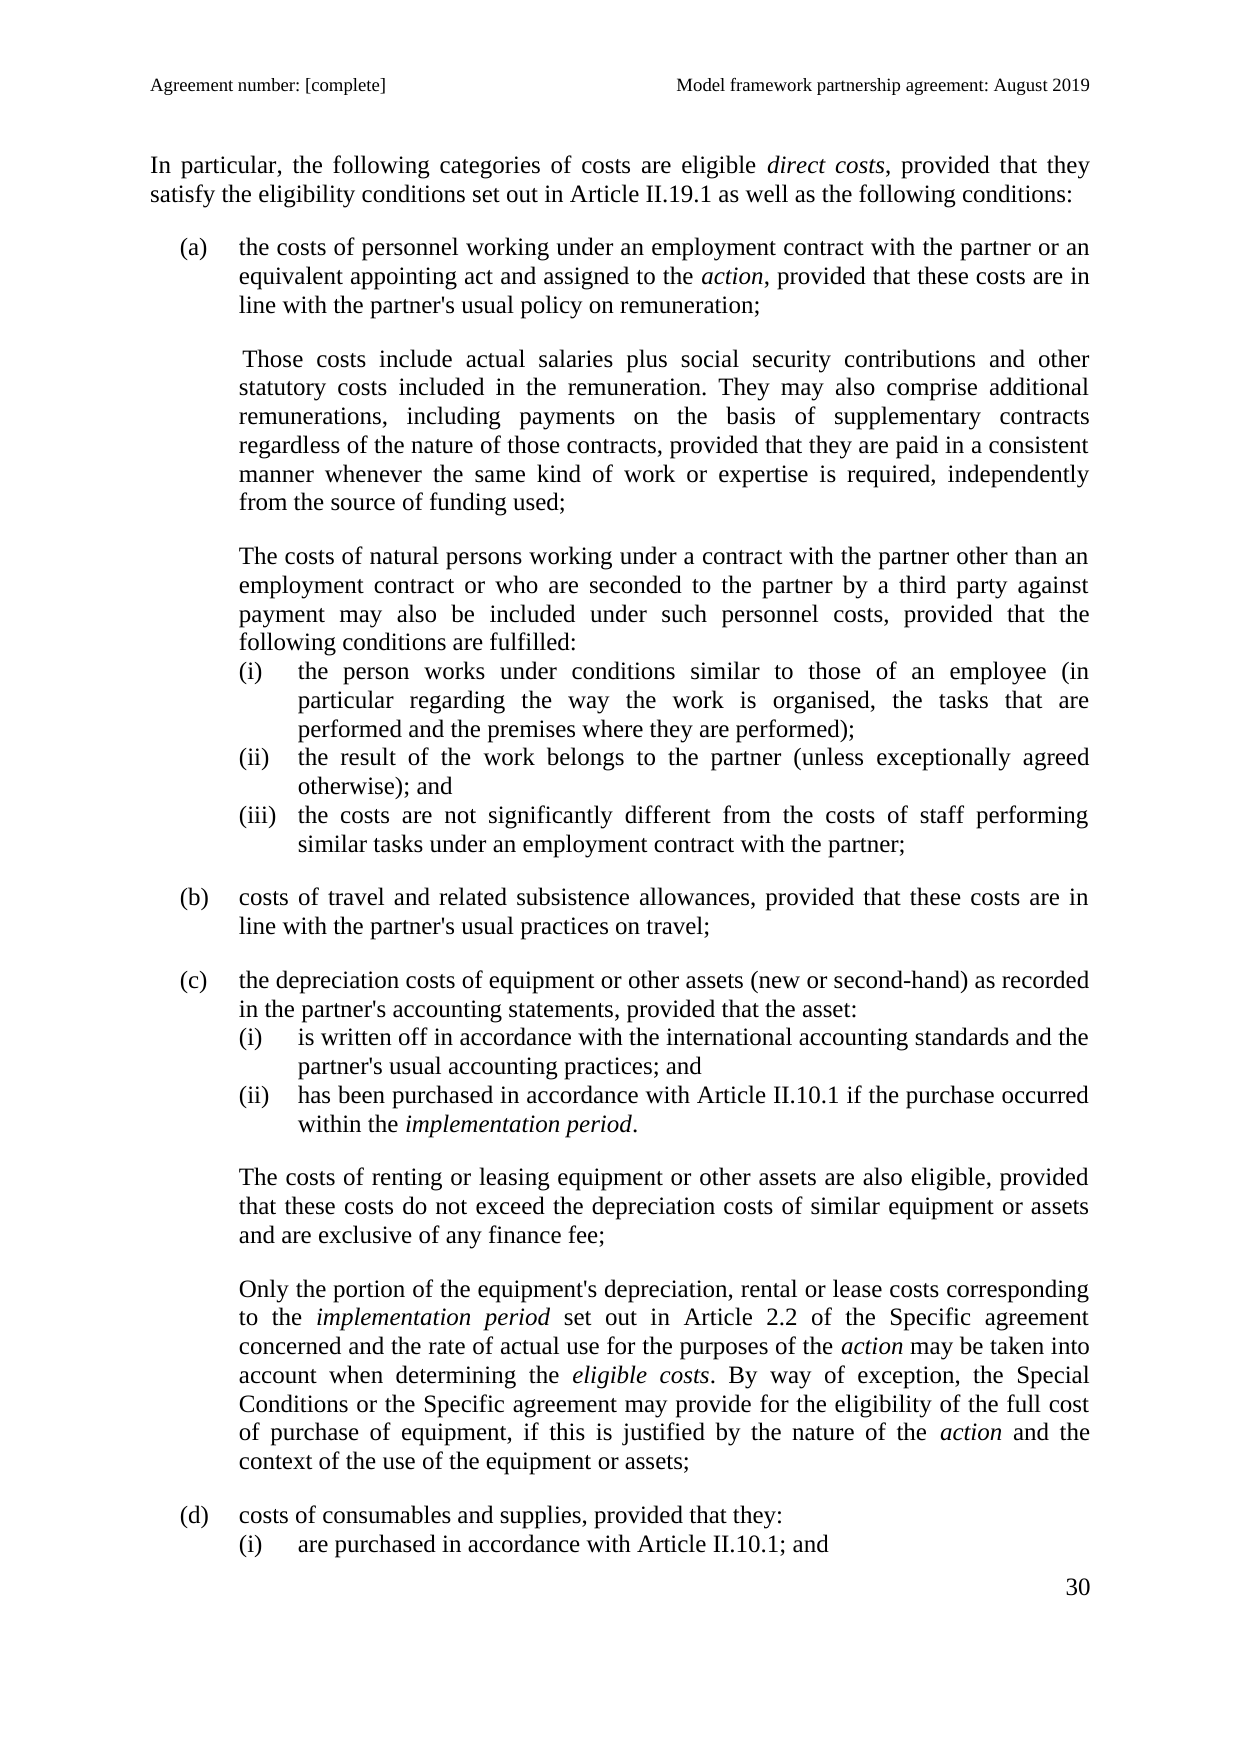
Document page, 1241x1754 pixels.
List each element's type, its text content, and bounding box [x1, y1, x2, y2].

list costs of travel and related subsistence allowances, provided that these costs are in line with the partner's usual practices on travel; [179, 882, 1090, 940]
list the costs of personnel working under an employment contract with the partner or an equivalent appointing act and assigned to the action, provided that these costs are in line with the partner's usual policy on remuneration; [179, 232, 1090, 319]
list costs of consumables and supplies, provided that they: [179, 1500, 1090, 1529]
text Only the portion of the equipment's depreciation, rental or lease costs corresponding to the implementation period set out in Article 2.2 of the Specific agreement concerned and the rate of actual use for the purposes of the action may be taken into account when determining the eligible costs. By way of exception, the Special Conditions or the Specific agreement may provide for the eligibility of the full cost of purchase of equipment, if this is justified by the nature of the action and the context of the use of the equipment or assets; [239, 1274, 1090, 1475]
text The costs of natural persons working under a contract with the partner other than an employment contract or who are seconded to the partner by a third party against payment may also be included under such personnel costs, provided that the following conditions are fulfilled: [239, 541, 1090, 656]
list the costs are not significantly different from the costs of staff performing similar tasks under an employment contract with the partner; [239, 800, 1090, 857]
list the result of the work belongs to the partner (unless exceptionally agreed otherwise); and [239, 742, 1090, 800]
text In particular, the following categories of costs are eligible direct costs, provided that they satisfy the eligibility conditions set out in Article II.19.1 as well as the following conditions: [150, 150, 1090, 207]
list is written off in accordance with the international accounting standards and the partner's usual accounting practices; and [239, 1022, 1090, 1080]
list the depreciation costs of equipment or other assets (new or second-hand) as recorded in the partner's accounting statements, provided that the asset: [179, 965, 1090, 1022]
text The costs of renting or leasing equipment or other assets are also eligible, provided that these costs do not exceed the depreciation costs of similar equipment or assets and are exclusive of any finance fee; [239, 1162, 1090, 1249]
text Those costs include actual salaries plus social security contributions and other statutory costs included in the remuneration. They may also comprise additional remunerations, including payments on the basis of supplementary contracts regardless of the nature of those contracts, provided that they are paid in a consistent manner whenever the same kind of work or expertise is required, independently from the source of funding used; [239, 344, 1090, 516]
list has been purchased in accordance with Article II.10.1 if the purchase occurred within the implementation period. [239, 1080, 1090, 1137]
list are purchased in accordance with Article II.10.1; and [239, 1529, 1090, 1557]
list the person works under conditions similar to those of an employee (in particular regarding the way the work is organised, the tasks that are performed and the premises where they are performed); [239, 656, 1090, 742]
